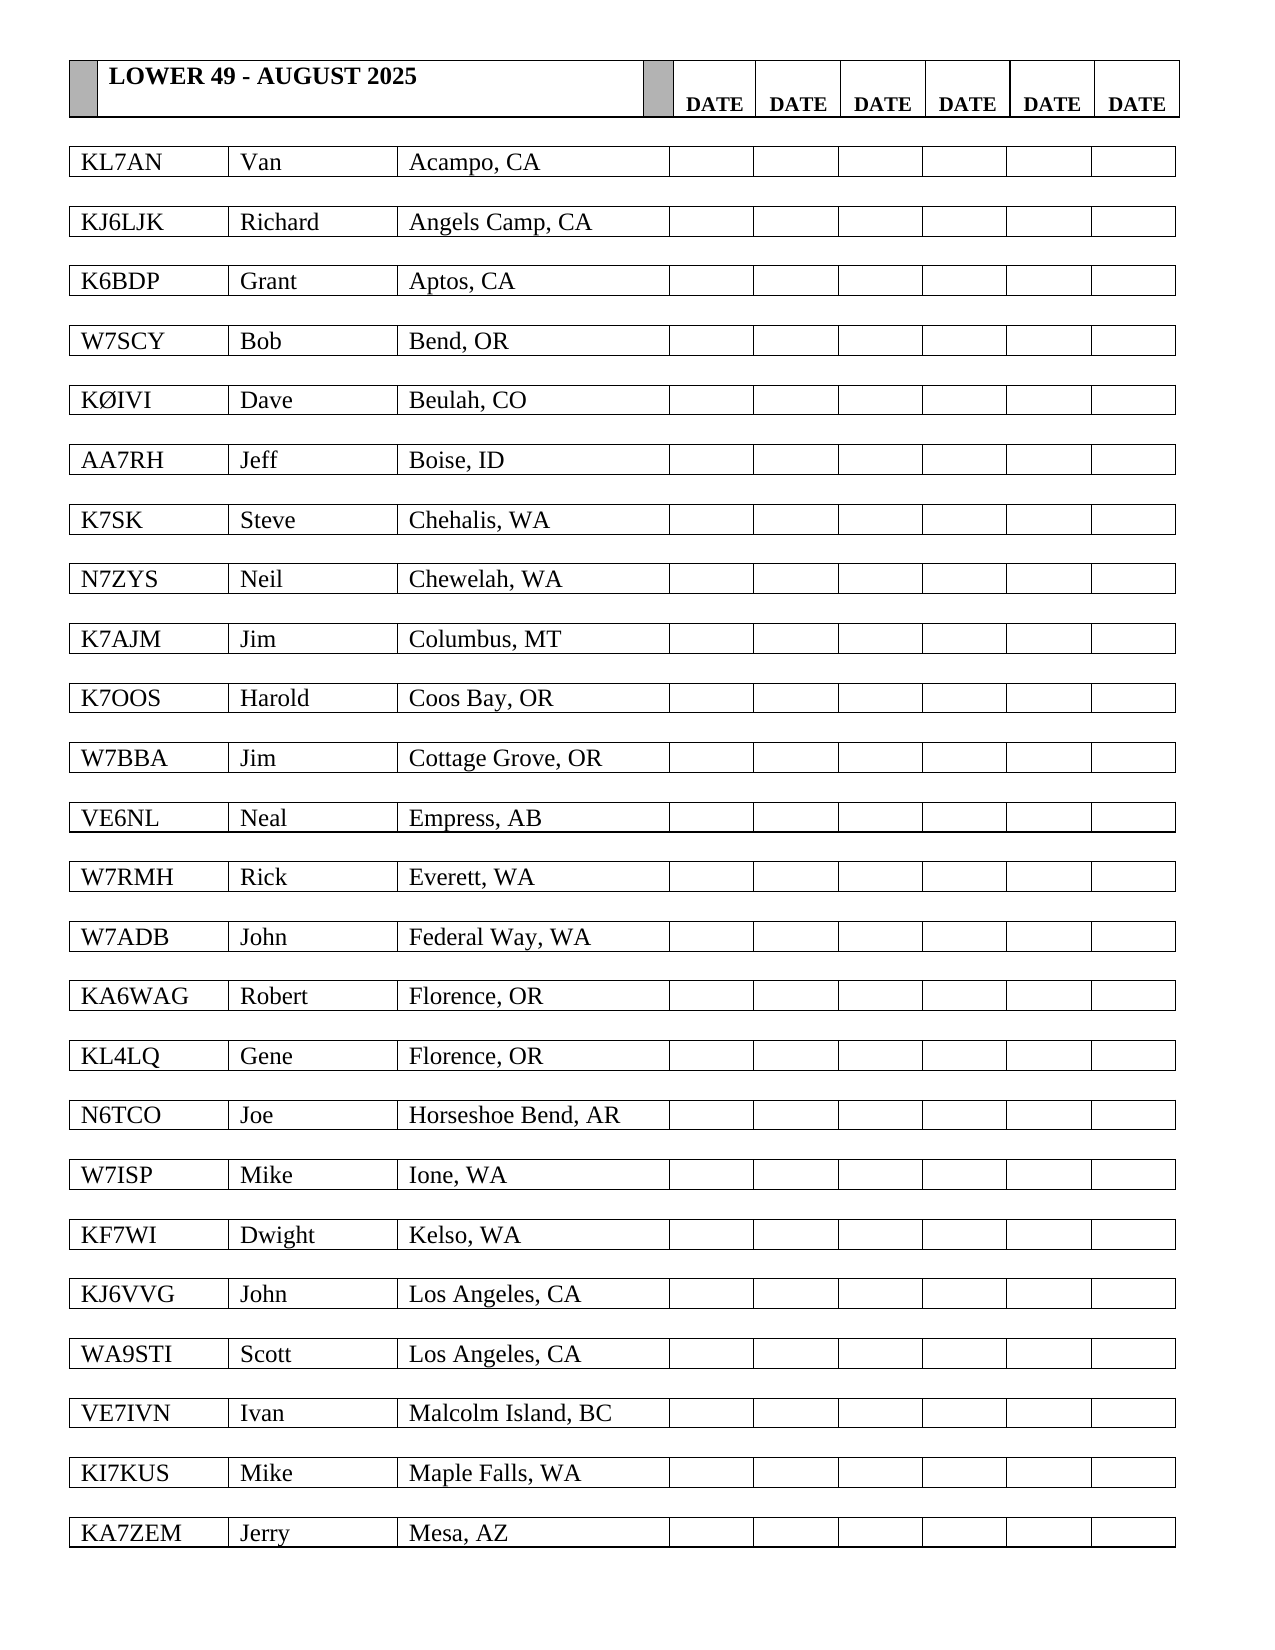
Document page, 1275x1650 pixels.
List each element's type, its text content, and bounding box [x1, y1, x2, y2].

table_header [1007, 684, 1091, 712]
table_header KØIVI [70, 386, 228, 414]
table_header [1007, 1101, 1091, 1129]
table_header Jim [229, 743, 397, 772]
table_header KJ6VVG [70, 1279, 228, 1308]
table_header [1092, 1458, 1175, 1487]
table_header [839, 1160, 922, 1189]
table_header DATE [1095, 61, 1179, 116]
table_header Florence, OR [398, 1041, 669, 1070]
table_header [670, 326, 753, 355]
table_header [670, 684, 753, 712]
table_header K7SK [70, 505, 228, 533]
table_header DATE [1011, 61, 1094, 116]
table_header W7BBA [70, 743, 228, 772]
table_header [670, 266, 753, 295]
table_header Beulah, CO [398, 386, 669, 414]
table_header WA9STI [70, 1339, 228, 1368]
table_header [1007, 803, 1091, 831]
table_header Gene [229, 1041, 397, 1070]
table_header [754, 207, 838, 236]
table_header W7ADB [70, 922, 228, 951]
table_header [670, 1339, 753, 1368]
table_header [754, 266, 838, 295]
table_header DATE [841, 61, 925, 116]
table_header Robert [229, 981, 397, 1010]
table_header Grant [229, 266, 397, 295]
table_header [754, 1339, 838, 1368]
table_header [839, 684, 922, 712]
table_header K7OOS [70, 684, 228, 712]
table_header Bob [229, 326, 397, 355]
table_header [1092, 564, 1175, 593]
table_header [839, 564, 922, 593]
table_header [1007, 1518, 1091, 1546]
table_header [839, 505, 922, 533]
table_header [1007, 743, 1091, 772]
table_header Joe [229, 1101, 397, 1129]
table_header Angels Camp, CA [398, 207, 669, 236]
table_header [754, 386, 838, 414]
table_header [670, 386, 753, 414]
table_header [754, 922, 838, 951]
table_header Neil [229, 564, 397, 593]
table_header Scott [229, 1339, 397, 1368]
table_header Boise, ID [398, 445, 669, 474]
table_header [670, 445, 753, 474]
table_header [923, 386, 1006, 414]
table_header [670, 743, 753, 772]
table_header [754, 1518, 838, 1546]
table_header [1007, 326, 1091, 355]
table_header [670, 1041, 753, 1070]
table_header [70, 61, 97, 116]
table_header [398, 684, 669, 712]
table_header [923, 803, 1006, 831]
table_header [754, 1279, 838, 1308]
table_header Horseshoe Bend, AR [398, 1101, 669, 1129]
table_header [670, 922, 753, 951]
table_header [839, 1458, 922, 1487]
table_header [754, 1160, 838, 1189]
table_header [923, 147, 1006, 176]
table_header [1092, 505, 1175, 533]
table_header Chewelah, WA [398, 564, 669, 593]
table_header Dwight [229, 1220, 397, 1248]
table_header [670, 1101, 753, 1129]
table_header KL7AN [70, 147, 228, 176]
table_header [839, 386, 922, 414]
table_header [1092, 1518, 1175, 1546]
table_header [923, 1399, 1006, 1427]
table_header [754, 862, 838, 891]
table_header [1092, 803, 1175, 831]
table_header [923, 326, 1006, 355]
table_header [1007, 564, 1091, 593]
table_header [839, 1220, 922, 1248]
table_header [754, 684, 838, 712]
table_header [754, 564, 838, 593]
table_header LOWER 49 - AUGUST 2025 [98, 61, 643, 116]
table_header [670, 862, 753, 891]
table_header [1092, 386, 1175, 414]
table_header [923, 1339, 1006, 1368]
table_header VE6NL [70, 803, 228, 831]
table_header [754, 1458, 838, 1487]
table_header [923, 266, 1006, 295]
table_header [839, 981, 922, 1010]
table_header [1092, 445, 1175, 474]
table_header [1092, 147, 1175, 176]
table_header Acampo, CA [398, 147, 669, 176]
table_header [923, 207, 1006, 236]
table_header [839, 207, 922, 236]
table_header Los Angeles, CA [398, 1339, 669, 1368]
table_header [923, 981, 1006, 1010]
table_header Los Angeles, CA [398, 1279, 669, 1308]
table_header [1092, 266, 1175, 295]
table_header [1092, 981, 1175, 1010]
table_header Richard [229, 207, 397, 236]
table_header [1092, 922, 1175, 951]
table_header [670, 147, 753, 176]
table_header [839, 862, 922, 891]
table_header [754, 1399, 838, 1427]
table_header [754, 743, 838, 772]
table_header Jim [229, 624, 397, 653]
table_header Kelso, WA [398, 1220, 669, 1248]
table_header W7SCY [70, 326, 228, 355]
table_header N6TCO [70, 1101, 228, 1129]
table_header [1007, 445, 1091, 474]
table_header John [229, 922, 397, 951]
table_header N7ZYS [70, 564, 228, 593]
table_header [1007, 1160, 1091, 1189]
table_header [839, 1279, 922, 1308]
table_header [754, 1041, 838, 1070]
table_header [839, 147, 922, 176]
table_header [1092, 1220, 1175, 1248]
table_header DATE [926, 61, 1009, 116]
table_header DATE [674, 61, 755, 116]
table_header KI7KUS [70, 1458, 228, 1487]
table_header [923, 1041, 1006, 1070]
table_header [1007, 266, 1091, 295]
table_header [839, 624, 922, 653]
table_header Harold [229, 684, 397, 712]
table_header Everett, WA [398, 862, 669, 891]
table_header [398, 922, 669, 951]
table_header [1007, 624, 1091, 653]
table_header [923, 1160, 1006, 1189]
table_header [1007, 1220, 1091, 1248]
table_header [644, 61, 673, 116]
table_header [923, 624, 1006, 653]
table_header DATE [756, 61, 840, 116]
table_header [670, 803, 753, 831]
table_header KL4LQ [70, 1041, 228, 1070]
table_header Florence, OR [398, 981, 669, 1010]
table_header K7AJM [70, 624, 228, 653]
table_header [1007, 981, 1091, 1010]
table_header Ivan [229, 1399, 397, 1427]
table_header [1092, 1041, 1175, 1070]
table_header W7ISP [70, 1160, 228, 1189]
table_header [839, 1101, 922, 1129]
table_header [1092, 1339, 1175, 1368]
table_header [1092, 1101, 1175, 1129]
table_header [923, 564, 1006, 593]
table_header [1092, 1160, 1175, 1189]
table_header John [229, 1279, 397, 1308]
table_header [1092, 684, 1175, 712]
table_header Aptos, CA [398, 266, 669, 295]
table_header Mesa, AZ [398, 1518, 669, 1546]
table_header Chehalis, WA [398, 505, 669, 533]
table_header [923, 922, 1006, 951]
table_header K6BDP [70, 266, 228, 295]
table_header [670, 1458, 753, 1487]
table_header Jeff [229, 445, 397, 474]
table_header [1007, 207, 1091, 236]
table_header [923, 1458, 1006, 1487]
table_header KA7ZEM [70, 1518, 228, 1546]
table_header [670, 981, 753, 1010]
table_header [1092, 326, 1175, 355]
table_header AA7RH [70, 445, 228, 474]
table_header [1007, 1279, 1091, 1308]
table_header Mike [229, 1458, 397, 1487]
table_header [670, 1160, 753, 1189]
table_header [1007, 1458, 1091, 1487]
table_header [1092, 624, 1175, 653]
table_header [670, 564, 753, 593]
table_header [839, 743, 922, 772]
table_header Dave [229, 386, 397, 414]
table_header Malcolm Island, BC [398, 1399, 669, 1427]
table_header [1007, 1399, 1091, 1427]
table_header Bend, OR [398, 326, 669, 355]
table_header Maple Falls, WA [398, 1458, 669, 1487]
table_header [923, 684, 1006, 712]
table_header [1007, 862, 1091, 891]
table_header [754, 505, 838, 533]
table_header [1007, 922, 1091, 951]
table_header [923, 1220, 1006, 1248]
table_header [1007, 386, 1091, 414]
table_header [754, 1101, 838, 1129]
table_header [923, 1101, 1006, 1129]
table_header [754, 147, 838, 176]
table_header [839, 445, 922, 474]
table_header [1092, 743, 1175, 772]
table_header [839, 1518, 922, 1546]
table_header [1092, 1399, 1175, 1427]
table_header [1007, 505, 1091, 533]
table_header [923, 1518, 1006, 1546]
table_header W7RMH [70, 862, 228, 891]
table_header [754, 445, 838, 474]
table_header [839, 1399, 922, 1427]
table_header Cottage Grove, OR [398, 743, 669, 772]
table_header Steve [229, 505, 397, 533]
table_header [670, 1279, 753, 1308]
table_header Van [229, 147, 397, 176]
table_header [670, 207, 753, 236]
table_header [398, 624, 669, 653]
table_header [839, 1339, 922, 1368]
table_header [754, 981, 838, 1010]
table_header [839, 803, 922, 831]
table_header [923, 1279, 1006, 1308]
table_header [670, 624, 753, 653]
table_header [839, 1041, 922, 1070]
table_header [754, 803, 838, 831]
table_header [1092, 207, 1175, 236]
table_header [923, 505, 1006, 533]
table_header [754, 624, 838, 653]
table_header [839, 922, 922, 951]
table_header [754, 326, 838, 355]
table_header [923, 862, 1006, 891]
table_header [670, 1399, 753, 1427]
table_header Jerry [229, 1518, 397, 1546]
table_header [1007, 1339, 1091, 1368]
table_header [754, 1220, 838, 1248]
table_header Neal [229, 803, 397, 831]
table_header [923, 445, 1006, 474]
table_header [1007, 1041, 1091, 1070]
table_header [670, 1518, 753, 1546]
table_header [1007, 147, 1091, 176]
table_header KF7WI [70, 1220, 228, 1248]
table_header [398, 1160, 669, 1189]
table_header VE7IVN [70, 1399, 228, 1427]
table_header KA6WAG [70, 981, 228, 1010]
table_header [1092, 862, 1175, 891]
table_header KJ6LJK [70, 207, 228, 236]
table_header [839, 326, 922, 355]
table_header [923, 743, 1006, 772]
table_header [670, 505, 753, 533]
table_header [1092, 1279, 1175, 1308]
table_header Rick [229, 862, 397, 891]
table_header [670, 1220, 753, 1248]
table_header Mike [229, 1160, 397, 1189]
table_header [839, 266, 922, 295]
table_header Empress, AB [398, 803, 669, 831]
